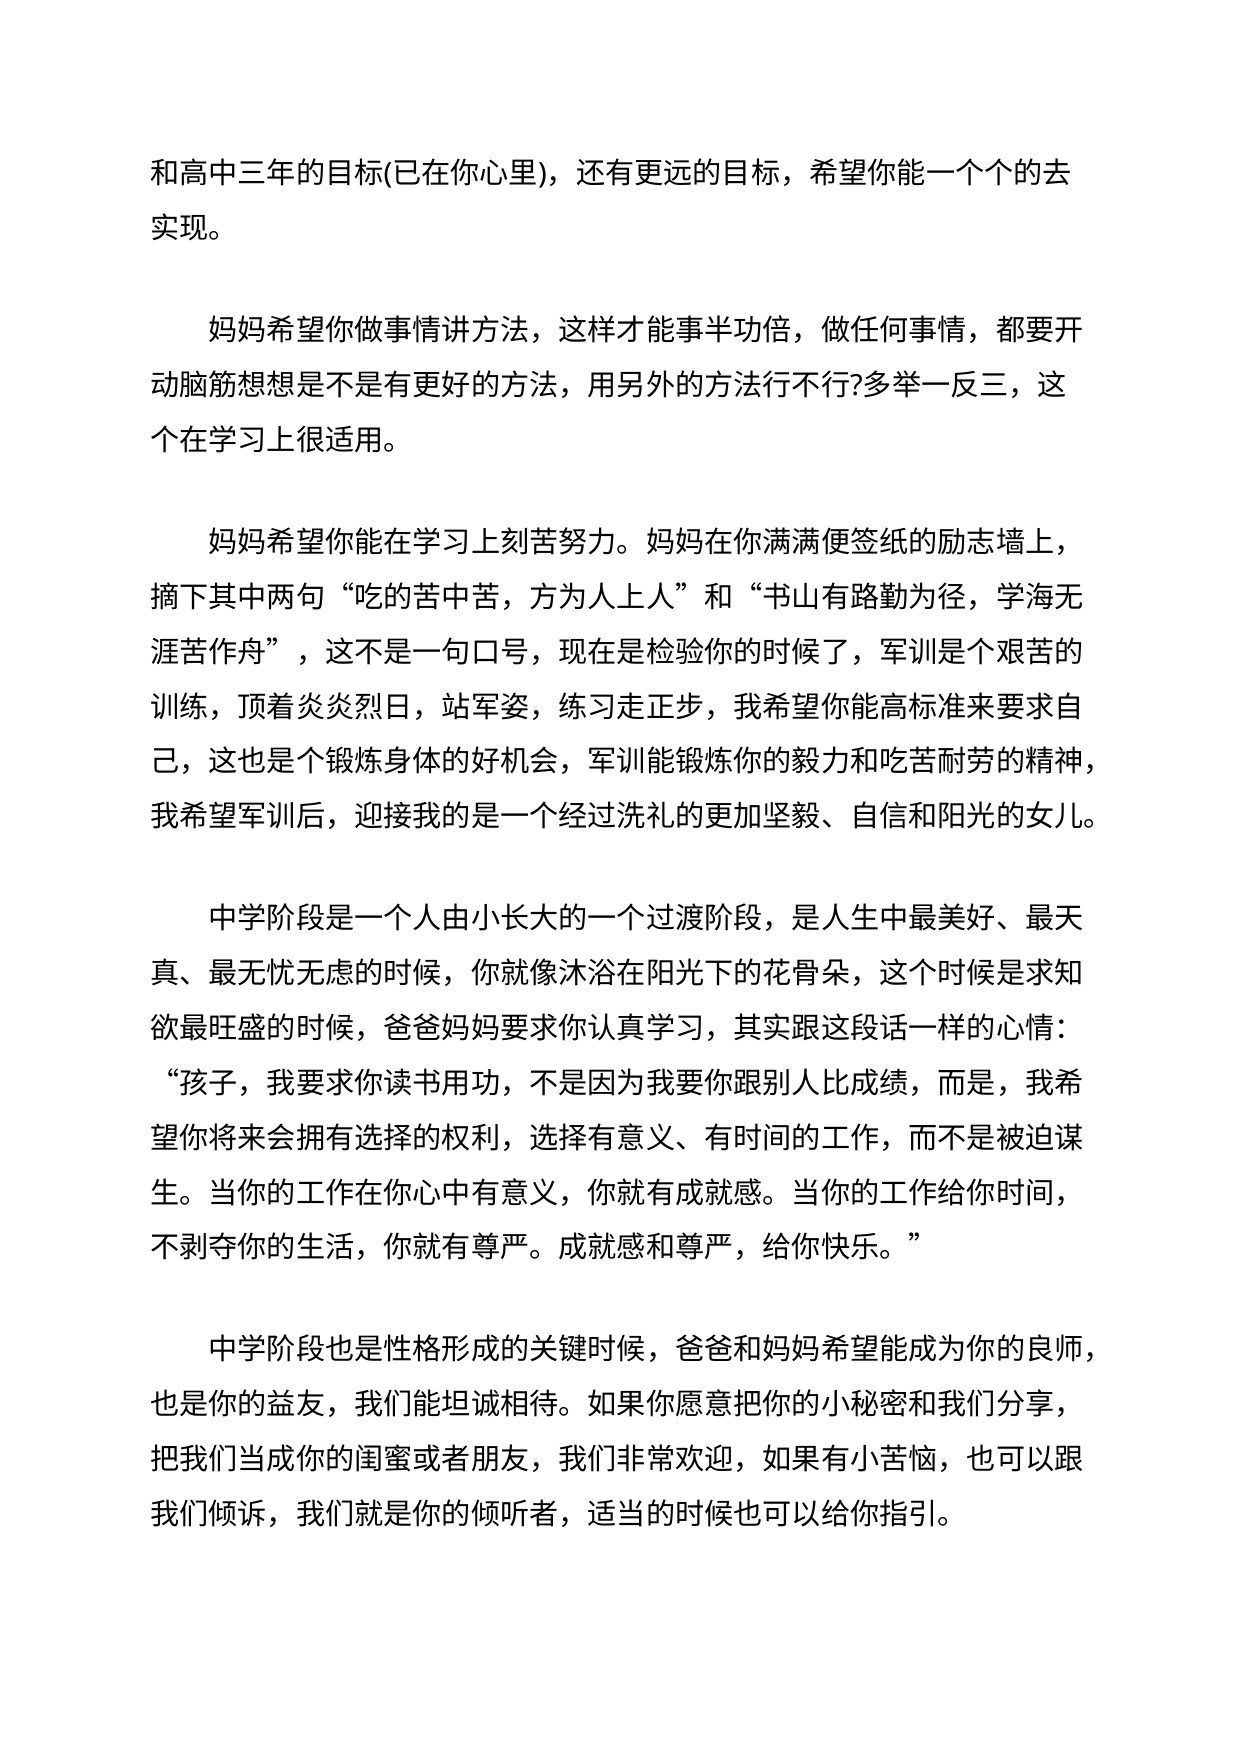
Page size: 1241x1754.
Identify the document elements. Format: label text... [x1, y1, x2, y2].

text 妈妈希望你能在学习上刻苦努力。妈妈在你满满便签纸的励志墙上，摘下其中两句“吃的苦中苦，方为人上人”和“书山有路勤为径，学海无涯苦作舟”，这不是一句口号，现在是检验你的时候了，军训是个艰苦的训练，顶着炎炎烈日，站军姿，练习走正步，我希望你能高标准来要求自己，这也是个锻炼身体的好机会，军训能锻炼你的毅力和吃苦耐劳的精神，我希望军训后，迎接我的是一个经过洗礼的更加坚毅、自信和阳光的女儿。 [150, 518, 1090, 835]
text 中学阶段是一个人由小长大的一个过渡阶段，是人生中最美好、最天真、最无忧无虑的时候，你就像沐浴在阳光下的花骨朵，这个时候是求知欲最旺盛的时候，爸爸妈妈要求你认真学习，其实跟这段话一样的心情：“孩子，我要求你读书用功，不是因为我要你跟别人比成绩，而是，我希望你将来会拥有选择的权利，选择有意义、有时间的工作，而不是被迫谋生。当你的工作在你心中有意义，你就有成就感。当你的工作给你时间，不剥夺你的生活，你就有尊严。成就感和尊严，给你快乐。” [150, 895, 1090, 1266]
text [150, 150, 1090, 247]
text 妈妈希望你做事情讲方法，这样才能事半功倍，做任何事情，都要开动脑筋想想是不是有更好的方法，用另外的方法行不行?多举一反三，这个在学习上很适用。 [150, 307, 1090, 459]
text 中学阶段也是性格形成的关键时候，爸爸和妈妈希望能成为你的良师，也是你的益友，我们能坦诚相待。如果你愿意把你的小秘密和我们分享，把我们当成你的闺蜜或者朋友，我们非常欢迎，如果有小苦恼，也可以跟我们倾诉，我们就是你的倾听者，适当的时候也可以给你指引。 [150, 1326, 1090, 1533]
